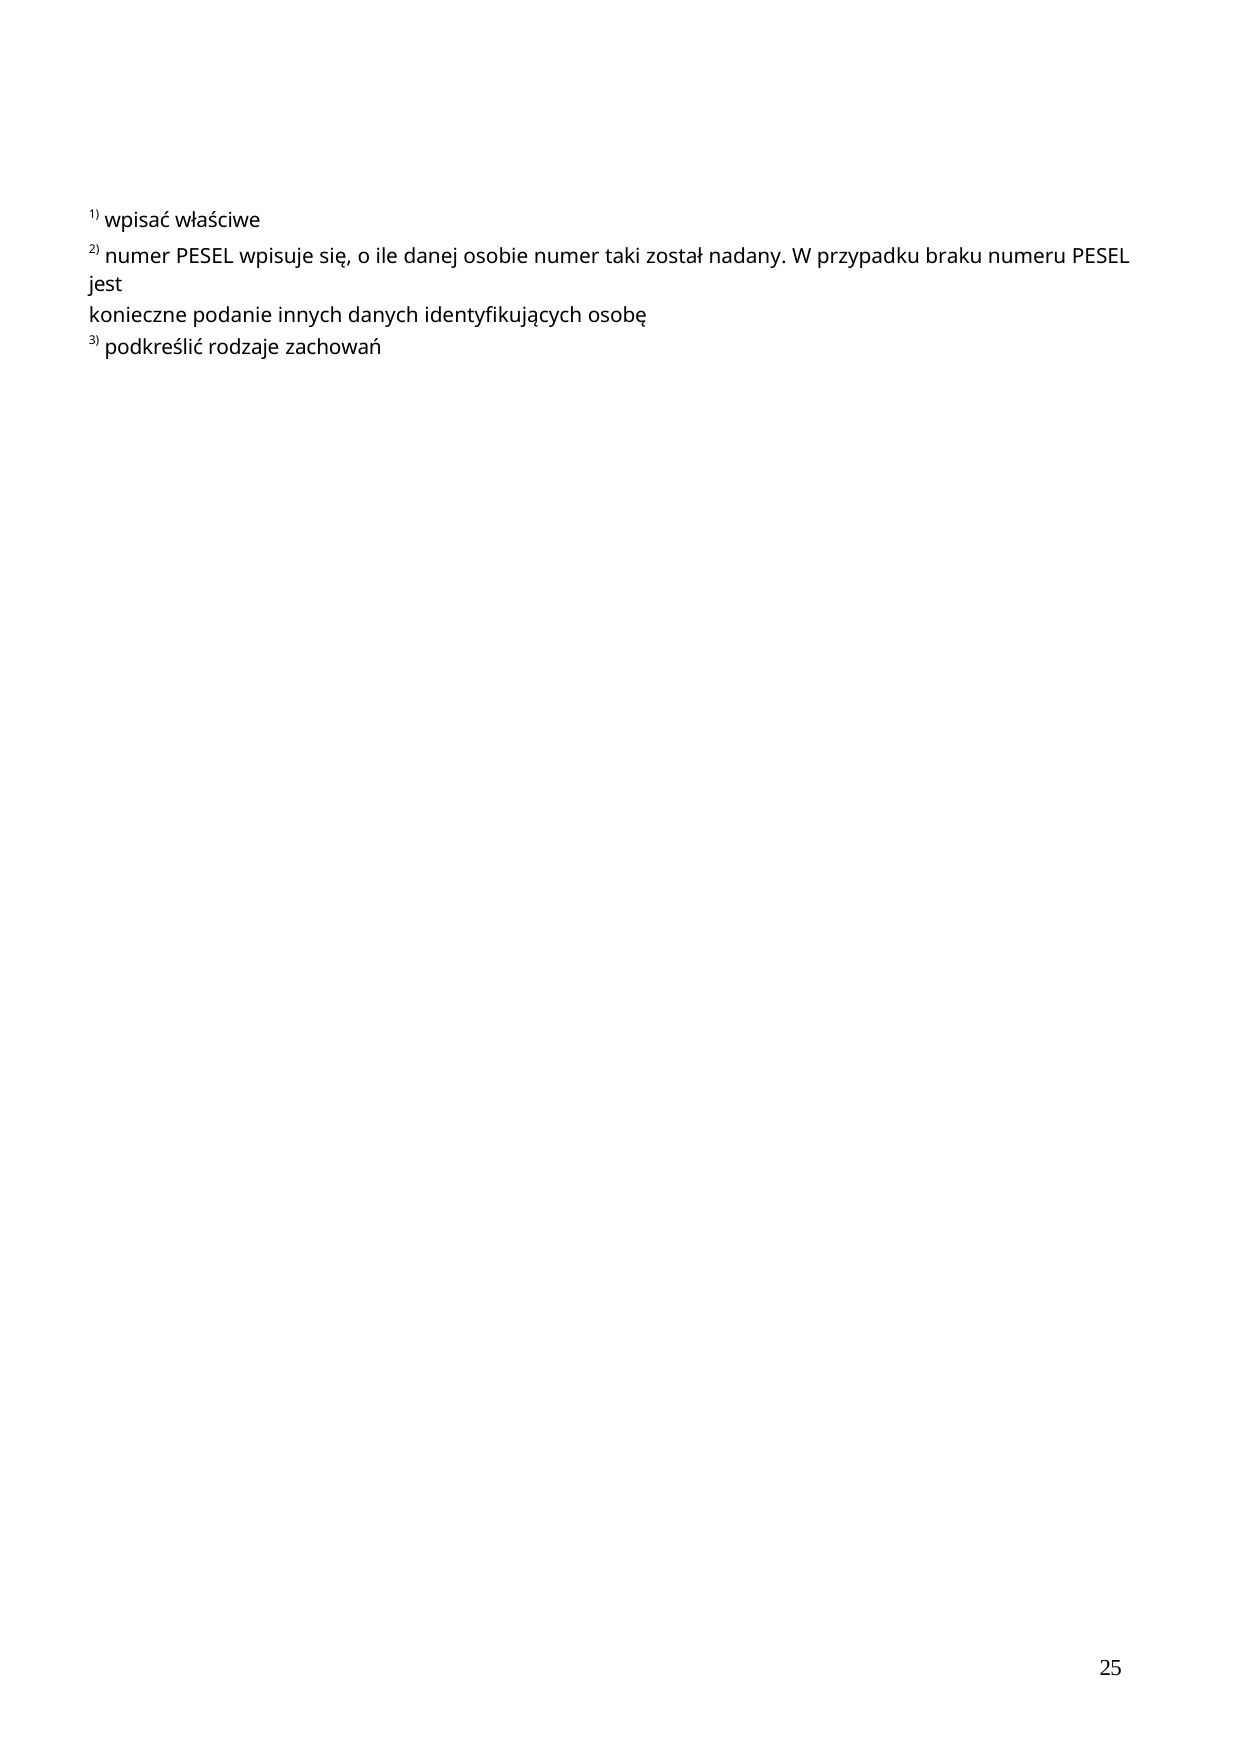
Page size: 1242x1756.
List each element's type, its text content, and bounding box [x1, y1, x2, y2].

text konieczne podanie innych danych identyfikujących osobę [89, 300, 1152, 329]
text 2) numer PESEL wpisuje się, o ile danej osobie numer taki został nadany. W przypadku braku numeru PESEL jest [89, 241, 1152, 298]
text 3) podkreślić rodzaje zachowań [89, 332, 1152, 360]
text 1) wpisać właściwe [89, 206, 1152, 234]
